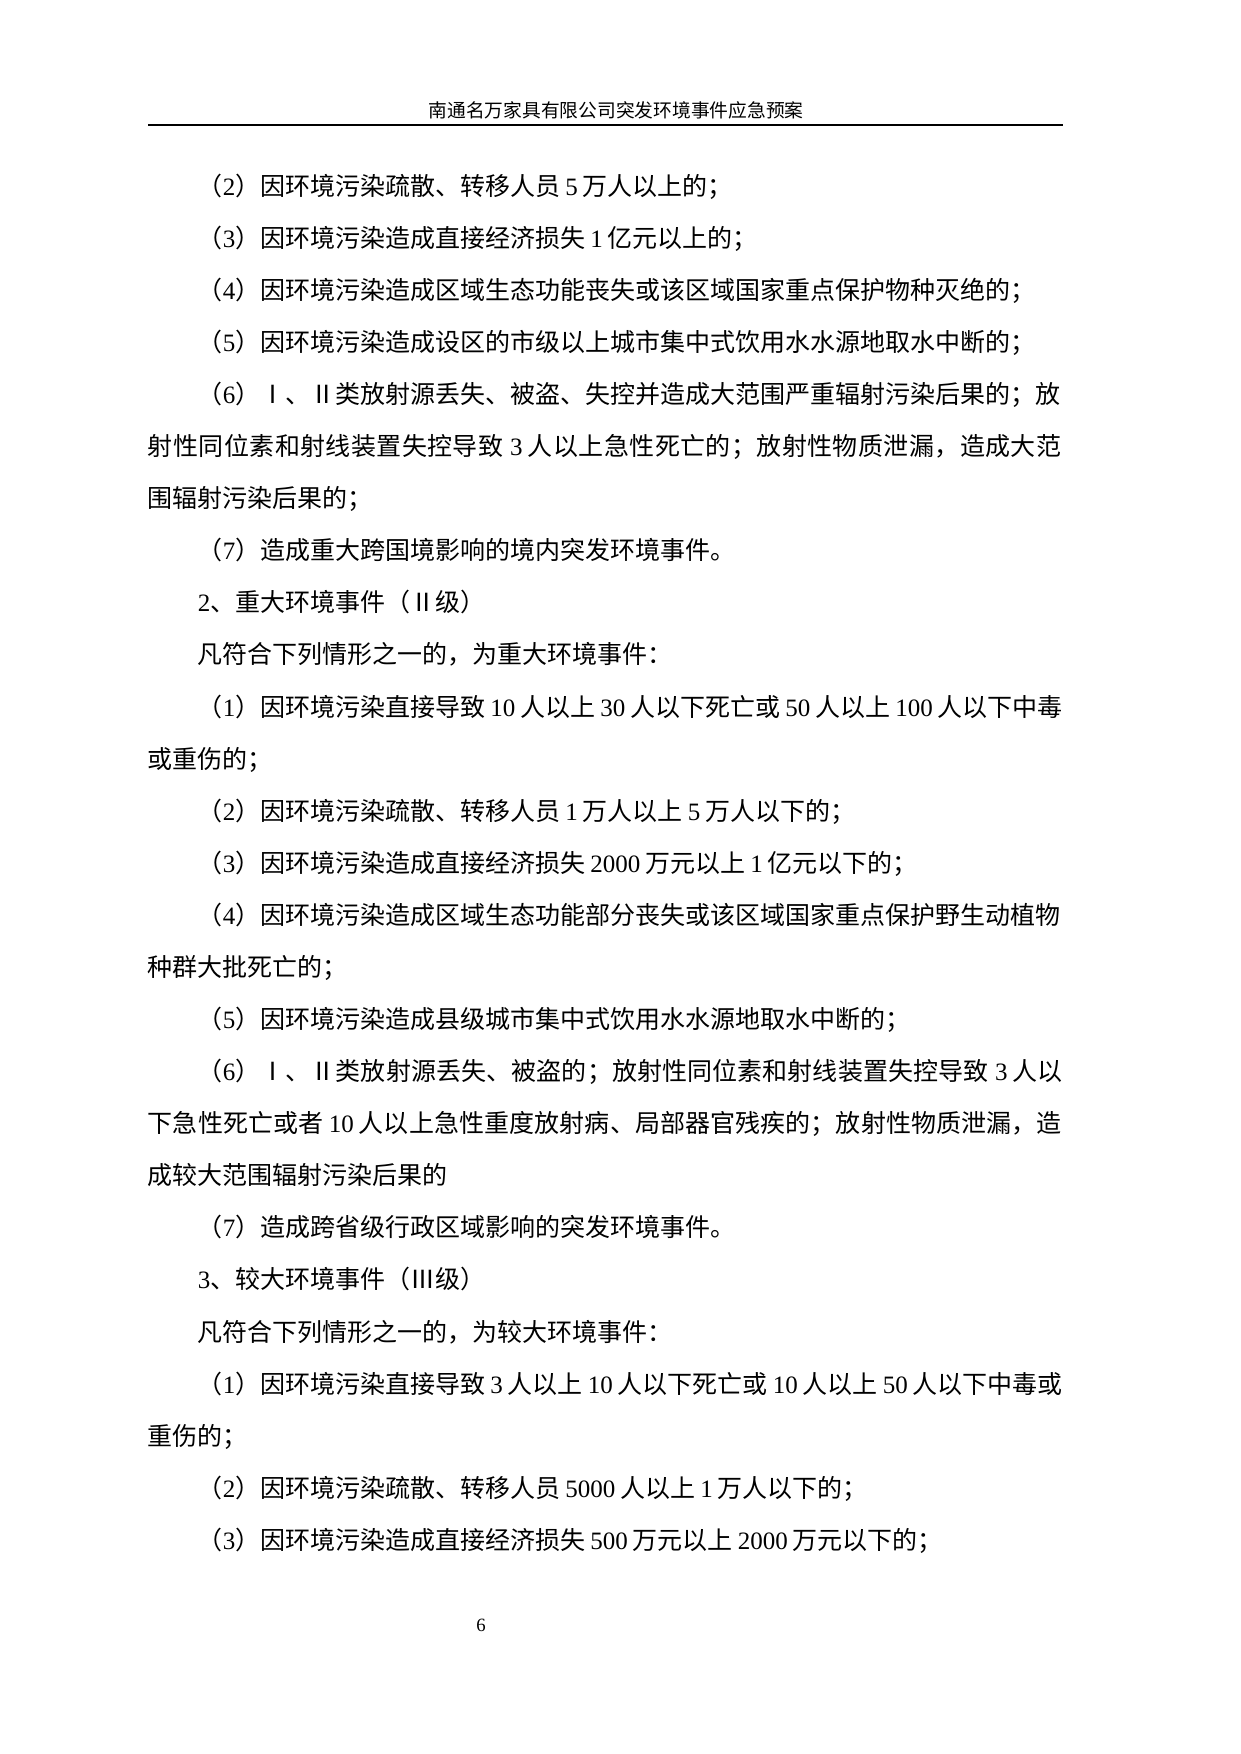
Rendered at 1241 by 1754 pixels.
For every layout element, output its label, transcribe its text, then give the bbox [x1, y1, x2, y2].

text （6）Ⅰ、Ⅱ类放射源丢失、被盗的；放射性同位素和射线装置失控导致3人以下急性死亡或者10人以上急性重度放射病、局部器官残疾的；放射性物质泄漏，造成较大范围辐射污染后果的 [148, 1039, 1063, 1195]
text （2）因环境污染疏散、转移人员5万人以上的； [148, 153, 1063, 206]
text （7）造成重大跨国境影响的境内突发环境事件。 [148, 518, 1063, 570]
text （2）因环境污染疏散、转移人员5000人以上1万人以下的； [148, 1456, 1063, 1508]
text （1）因环境污染直接导致3人以上10人以下死亡或10人以上50人以下中毒或重伤的； [148, 1351, 1063, 1456]
text （7）造成跨省级行政区域影响的突发环境事件。 [148, 1195, 1063, 1247]
text 凡符合下列情形之一的，为重大环境事件： [148, 622, 1063, 674]
text （1）因环境污染直接导致10人以上30人以下死亡或50人以上100人以下中毒或重伤的； [148, 674, 1063, 778]
text 凡符合下列情形之一的，为较大环境事件： [148, 1299, 1063, 1351]
text 3、较大环境事件（Ⅲ级） [148, 1247, 1063, 1299]
text （3）因环境污染造成直接经济损失2000万元以上1亿元以下的； [148, 831, 1063, 883]
text （6）Ⅰ、Ⅱ类放射源丢失、被盗、失控并造成大范围严重辐射污染后果的；放射性同位素和射线装置失控导致3人以上急性死亡的；放射性物质泄漏，造成大范围辐射污染后果的； [148, 362, 1063, 518]
text （3）因环境污染造成直接经济损失1亿元以上的； [148, 206, 1063, 258]
text （2）因环境污染疏散、转移人员1万人以上5万人以下的； [148, 778, 1063, 831]
text （3）因环境污染造成直接经济损失500万元以上2000万元以下的； [148, 1508, 1063, 1560]
text （5）因环境污染造成县级城市集中式饮用水水源地取水中断的； [148, 987, 1063, 1039]
text （4）因环境污染造成区域生态功能部分丧失或该区域国家重点保护野生动植物种群大批死亡的； [148, 883, 1063, 987]
text （5）因环境污染造成设区的市级以上城市集中式饮用水水源地取水中断的； [148, 310, 1063, 362]
text （4）因环境污染造成区域生态功能丧失或该区域国家重点保护物种灭绝的； [148, 258, 1063, 310]
text 2、重大环境事件（Ⅱ级） [148, 570, 1063, 622]
